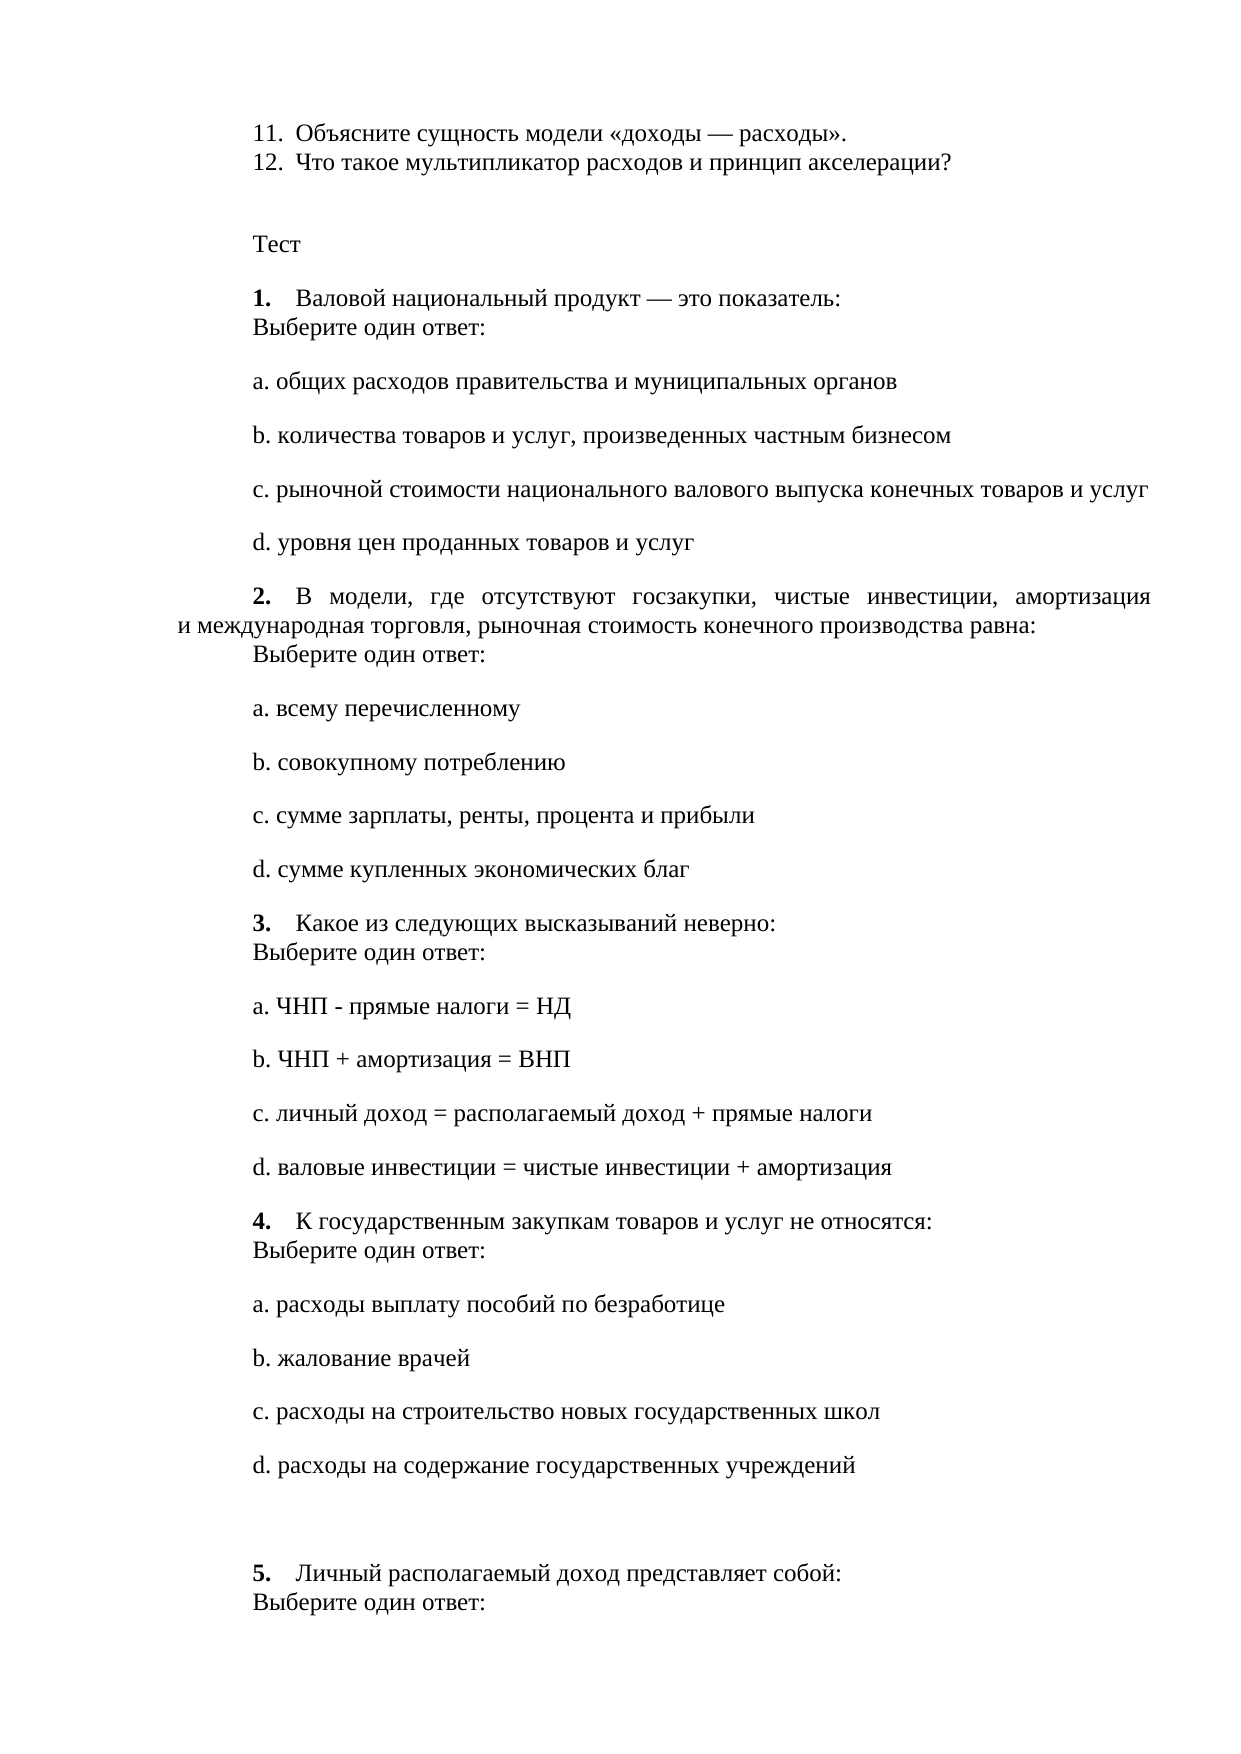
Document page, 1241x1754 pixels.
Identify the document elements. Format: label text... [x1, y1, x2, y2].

text Выберите один ответ: [177, 1235, 1152, 1264]
text c. сумме зарплаты, ренты, процента и прибыли [177, 800, 1152, 829]
list Личный располагаемый доход представляет собой: [177, 1558, 1152, 1587]
text b. жалование врачей [177, 1343, 1152, 1371]
text c. расходы на строительство новых государственных школ [177, 1396, 1152, 1425]
text Выберите один ответ: [177, 639, 1152, 668]
list В модели, где отсутствуют госзакупки, чистые инвестиции, амортизация и международная торговля, рыночная стоимость конечного производства равна: [177, 581, 1152, 639]
text d. расходы на содержание государственных учреждений [177, 1450, 1152, 1479]
text b. совокупному потреблению [177, 747, 1152, 775]
text c. рыночной стоимости национального валового выпуска конечных товаров и услуг [177, 474, 1152, 502]
text Выберите один ответ: [177, 937, 1152, 966]
text a. ЧНП - прямые налоги = НД [177, 991, 1152, 1019]
list Валовой национальный продукт — это показатель: [177, 283, 1152, 312]
text Тест [177, 229, 1152, 258]
text d. валовые инвестиции = чистые инвестиции + амортизация [177, 1152, 1152, 1181]
list Какое из следующих высказываний неверно: [177, 908, 1152, 937]
list К государственным закупкам товаров и услуг не относятся: [177, 1206, 1152, 1235]
list Объясните сущность модели «доходы — расходы». [177, 118, 1152, 147]
text d. сумме купленных экономических благ [177, 854, 1152, 883]
text a. общих расходов правительства и муниципальных органов [177, 366, 1152, 395]
list Что такое мультипликатор расходов и принцип акселерации? [177, 147, 1152, 176]
text Выберите один ответ: [177, 312, 1152, 341]
text c. личный доход = располагаемый доход + прямые налоги [177, 1098, 1152, 1127]
text b. количества товаров и услуг, произведенных частным бизнесом [177, 420, 1152, 448]
text d. уровня цен проданных товаров и услуг [177, 527, 1152, 556]
text b. ЧНП + амортизация = ВНП [177, 1044, 1152, 1073]
text a. всему перечисленному [177, 693, 1152, 721]
text a. расходы выплату пособий по безработице [177, 1289, 1152, 1317]
text Выберите один ответ: [177, 1587, 1152, 1616]
